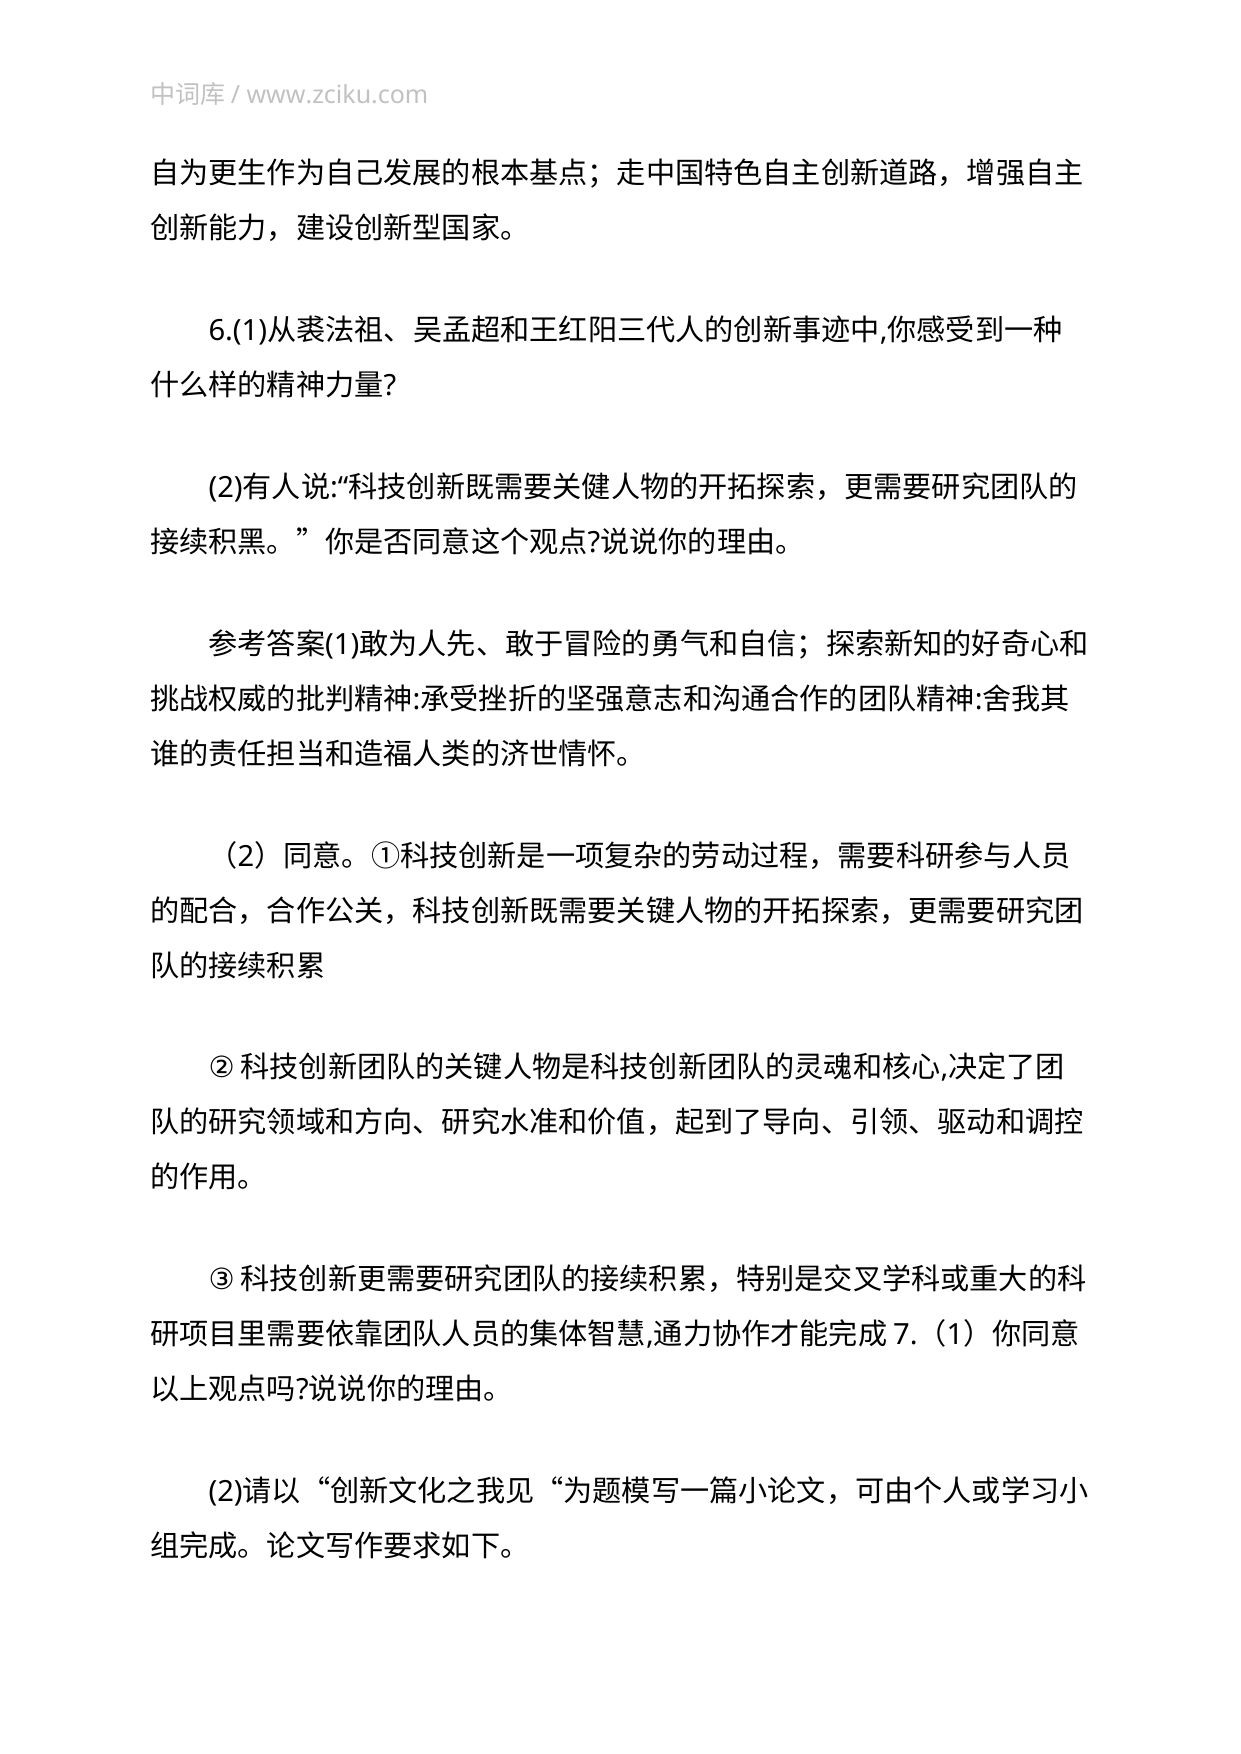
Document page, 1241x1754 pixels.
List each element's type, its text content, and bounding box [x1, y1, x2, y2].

text (2)有人说:“科技创新既需要关健人物的开拓探索，更需要研究团队的接续积黑。”你是否同意这个观点?说说你的理由。 [150, 464, 1090, 561]
text ②科技创新团队的关键人物是科技创新团队的灵魂和核心,决定了团队的研究领域和方向、研究水准和价值，起到了导向、引领、驱动和调控的作用。 [150, 1044, 1090, 1196]
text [150, 150, 1090, 247]
text 6.(1)从裘法祖、吴孟超和王红阳三代人的创新事迹中,你感受到一种什么样的精神力量? [150, 307, 1090, 404]
text 参考答案(1)敢为人先、敢于冒险的勇气和自信；探索新知的好奇心和挑战权威的批判精神:承受挫折的坚强意志和沟通合作的团队精神:舍我其谁的责任担当和造福人类的济世情怀。 [150, 621, 1090, 773]
text ③科技创新更需要研究团队的接续积累，特别是交叉学科或重大的科研项目里需要依靠团队人员的集体智慧,通力协作才能完成7.（1）你同意以上观点吗?说说你的理由。 [150, 1256, 1090, 1408]
text (2)请以“创新文化之我见“为题模写一篇小论文，可由个人或学习小组完成。论文写作要求如下。 [150, 1468, 1090, 1565]
text （2）同意。①科技创新是一项复杂的劳动过程，需要科研参与人员的配合，合作公关，科技创新既需要关键人物的开拓探索，更需要研究团队的接续积累 [150, 832, 1090, 984]
